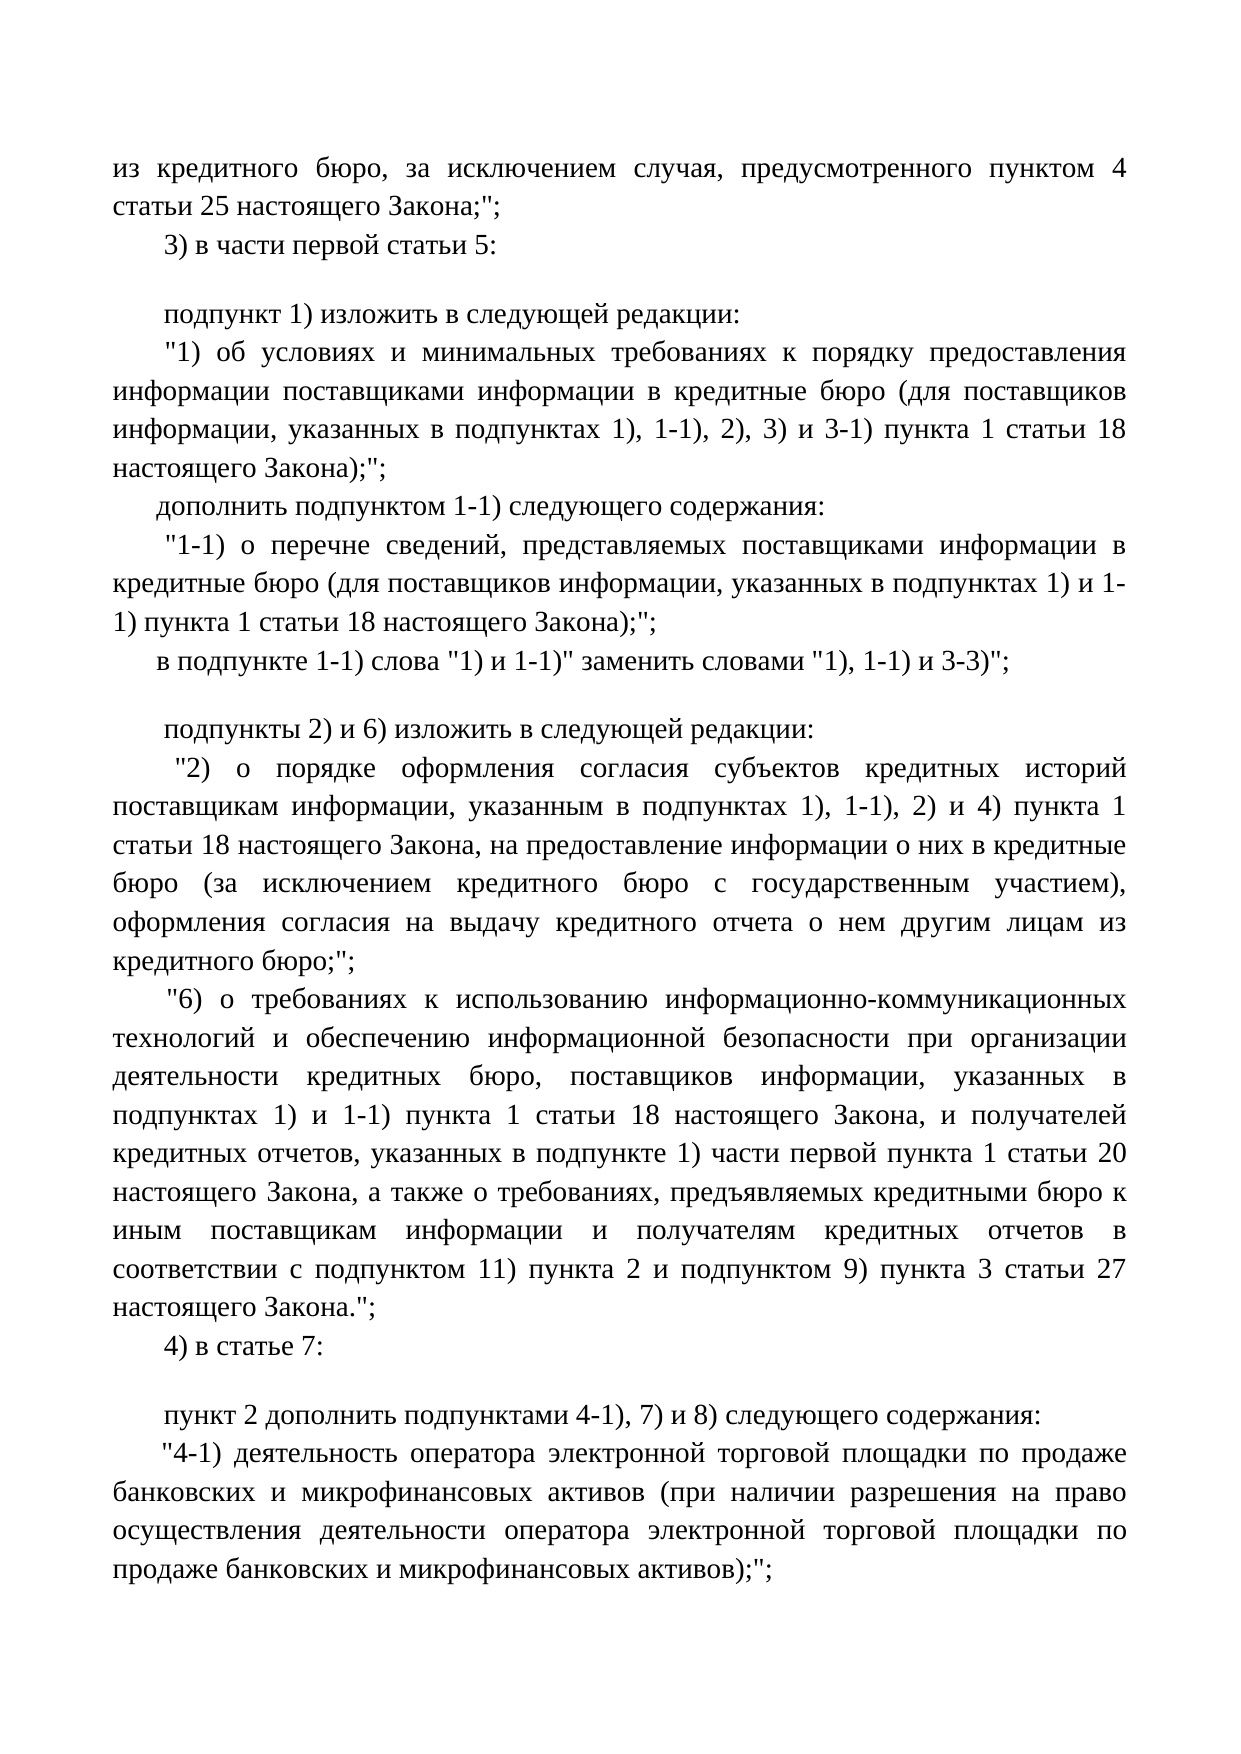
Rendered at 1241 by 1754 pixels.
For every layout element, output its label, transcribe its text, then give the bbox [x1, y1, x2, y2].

text "6) о требованиях к использованию информационно-коммуникационных технологий и обеспечению информационной безопасности при организации деятельности кредитных бюро, поставщиков информации, указанных в подпунктах 1) и 1-1) пункта 1 статьи 18 настоящего Закона, и получателей кредитных отчетов, указанных в подпункте 1) части первой пункта 1 статьи 20 настоящего Закона, а также о требованиях, предъявляемых кредитными бюро к иным поставщикам информации и получателям кредитных отчетов в соответствии с подпунктом 11) пункта 2 и подпунктом 9) пункта 3 статьи 27 настоящего Закона."; [112, 981, 1128, 1323]
text пункт 2 дополнить подпунктами 4-1), 7) и 8) следующего содержания: [112, 1397, 1128, 1430]
text "4-1) деятельность оператора электронной торговой площадки по продаже банковских и микрофинансовых активов (при наличии разрешения на право осуществления деятельности оператора электронной торговой площадки по продаже банковских и микрофинансовых активов);"; [112, 1435, 1128, 1584]
text "1-1) о перечне сведений, представляемых поставщиками информации в кредитные бюро (для поставщиков информации, указанных в подпунктах 1) и 1-1) пункта 1 статьи 18 настоящего Закона);"; [112, 527, 1128, 638]
text дополнить подпунктом 1-1) следующего содержания: [112, 488, 1128, 522]
text подпункты 2) и 6) изложить в следующей редакции: [112, 711, 1128, 745]
text "1) об условиях и минимальных требованиях к порядку предоставления информации поставщиками информации в кредитные бюро (для поставщиков информации, указанных в подпунктах 1), 1-1), 2), 3) и 3-1) пункта 1 статьи 18 настоящего Закона);"; [112, 334, 1128, 483]
text 3) в части первой статьи 5: [112, 227, 1128, 261]
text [112, 150, 1128, 222]
text "2) о порядке оформления согласия субъектов кредитных историй поставщикам информации, указанным в подпунктах 1), 1-1), 2) и 4) пункта 1 статьи 18 настоящего Закона, на предоставление информации о них в кредитные бюро (за исключением кредитного бюро с государственным участием), оформления согласия на выдачу кредитного отчета о нем другим лицам из кредитного бюро;"; [112, 750, 1128, 976]
text подпункт 1) изложить в следующей редакции: [112, 296, 1128, 329]
text в подпункте 1-1) слова "1) и 1-1)" заменить словами "1), 1-1) и 3-3)"; [112, 643, 1128, 676]
text 4) в статье 7: [112, 1328, 1128, 1362]
